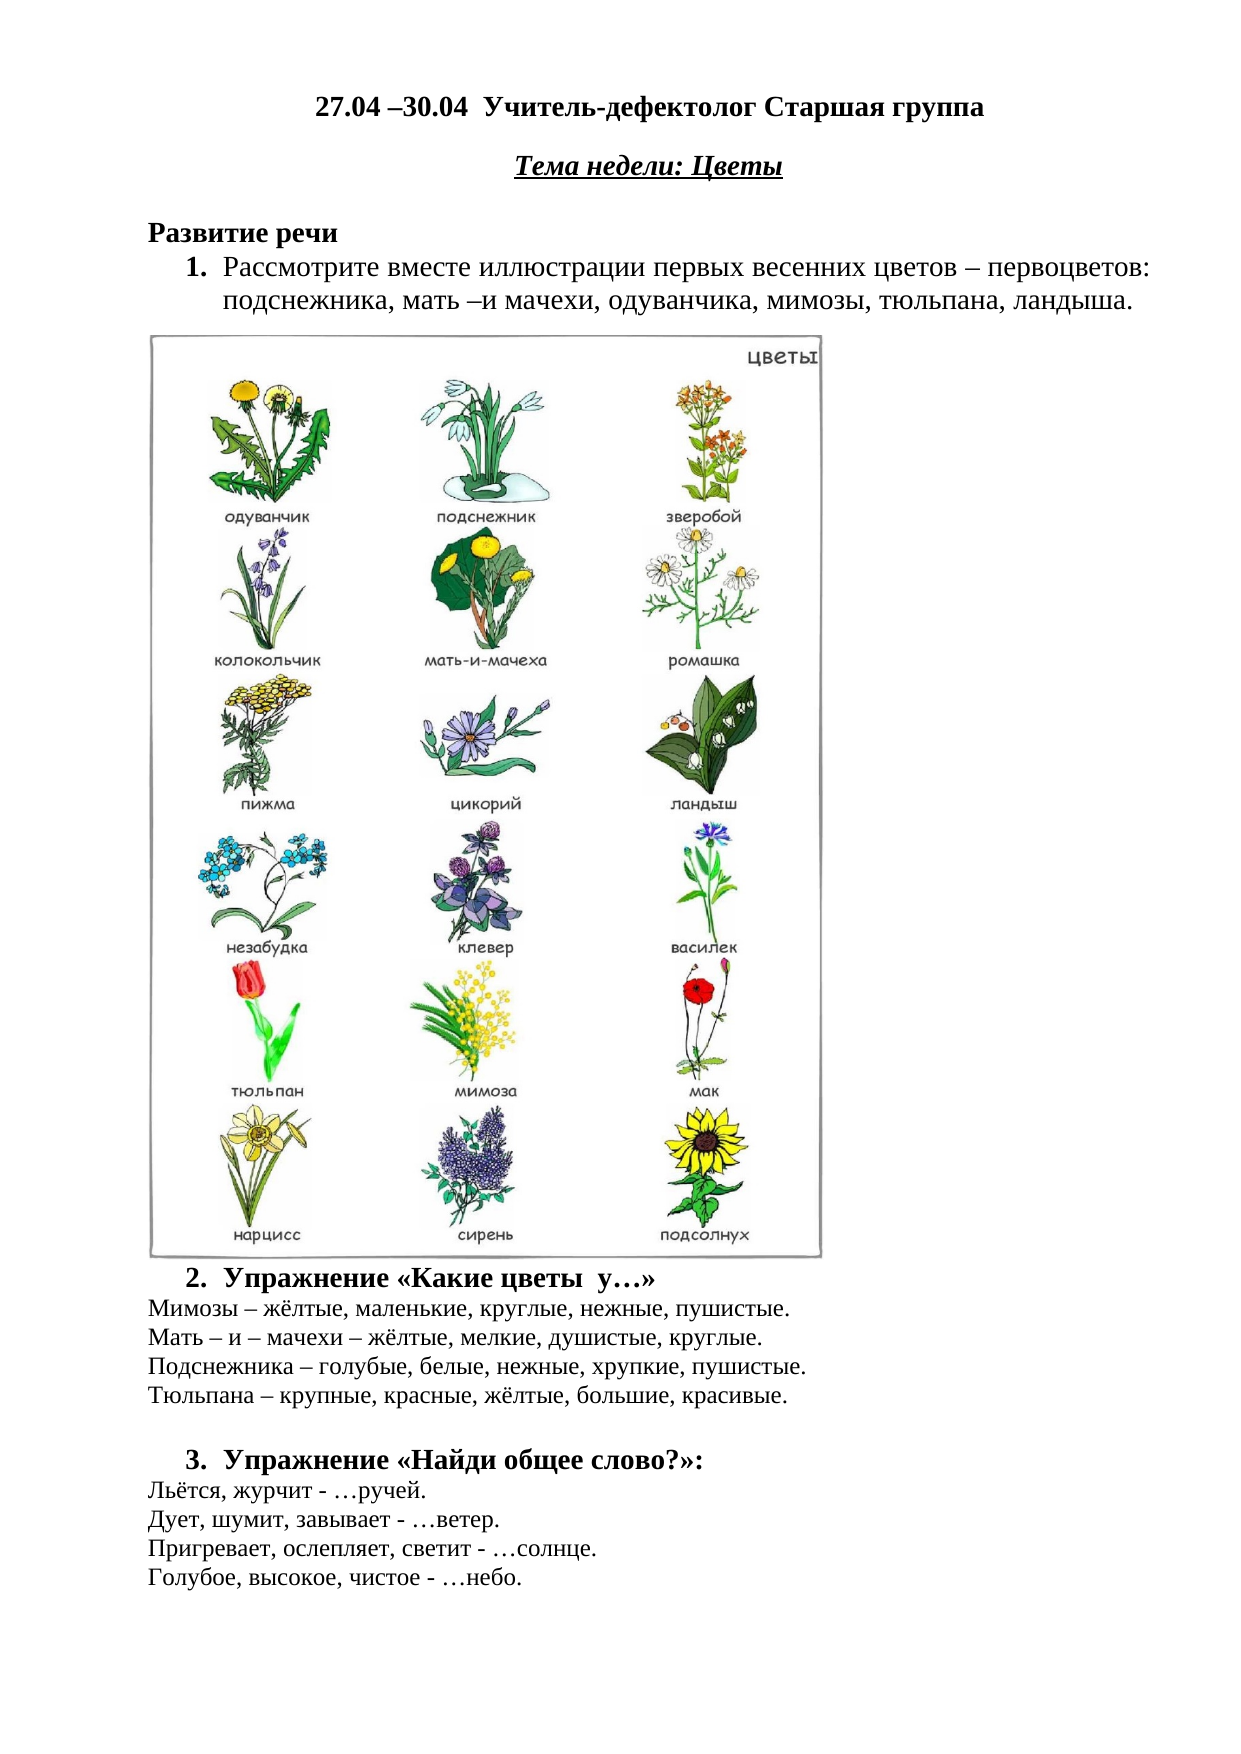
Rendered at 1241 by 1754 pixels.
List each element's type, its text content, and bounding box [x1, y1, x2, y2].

text Мимозы – жёлтые, маленькие, круглые, нежные, пушистые. [148, 1293, 1152, 1322]
text Тема недели: Цветы [148, 148, 1152, 182]
text Льётся, журчит - …ручей. [148, 1476, 1152, 1504]
list Упражнение «Найди общее слово?»: [185, 1442, 1152, 1476]
text Голубое, высокое, чистое - …небо. [148, 1562, 1152, 1591]
picture [147, 335, 825, 1260]
text Пригревает, ослепляет, светит - …солнце. [148, 1533, 1152, 1562]
text Мать – и – мачехи – жёлтые, мелкие, душистые, круглые. [148, 1322, 1152, 1351]
text Развитие речи [148, 215, 1152, 249]
text Подснежника – голубые, белые, нежные, хрупкие, пушистые. [148, 1351, 1152, 1380]
list Упражнение «Какие цветы у…» [185, 1260, 1152, 1293]
text Тюльпана – крупные, красные, жёлтые, большие, красивые. [148, 1380, 1152, 1408]
text 27.04 –30.04 Учитель-дефектолог Старшая группа [148, 89, 1152, 122]
list Рассмотрите вместе иллюстрации первых весенних цветов – первоцветов: подснежника, мать –и мачехи, одуванчика, мимозы, тюльпана, ландыша. [185, 249, 1152, 316]
text Дует, шумит, завывает - …ветер. [148, 1504, 1152, 1533]
